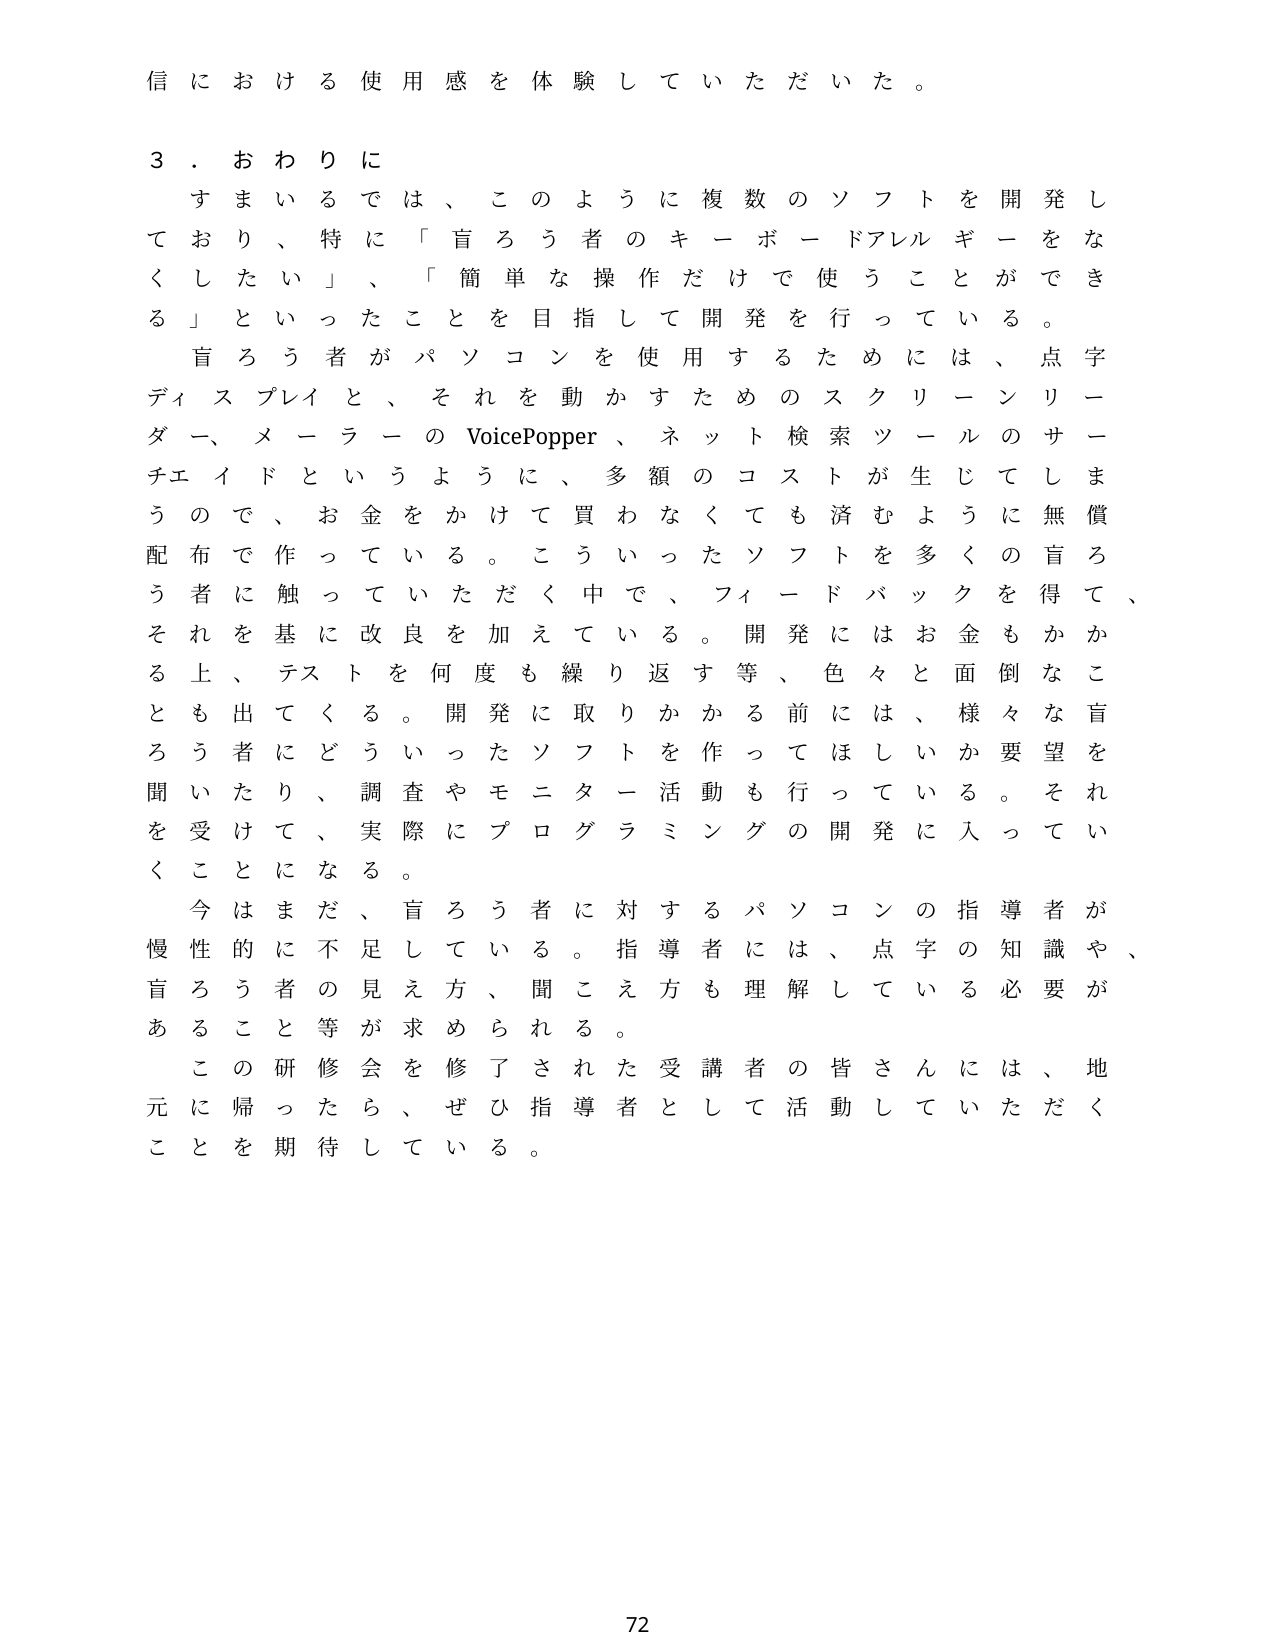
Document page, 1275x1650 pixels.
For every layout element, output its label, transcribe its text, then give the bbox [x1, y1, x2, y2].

text すまいるでは、このように複数のソフトを開発しており、特に「盲ろう者のキーボードアレルギーをなくしたい」、「簡単な操作だけで使うことができる」といったことを目指して開発を行っている。 [146, 178, 1129, 336]
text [146, 60, 1129, 99]
text 今はまだ、盲ろう者に対するパソコンの指導者が慢性的に不足している。指導者には、点字の知識や、盲ろう者の見え方、聞こえ方も理解している必要があること等が求められる。 [146, 889, 1129, 1047]
text この研修会を修了された受講者の皆さんには、地元に帰ったら、ぜひ指導者として活動していただくことを期待している。 [146, 1047, 1129, 1166]
text 盲ろう者がパソコンを使用するためには、点字ディスプレイと、それを動かすためのスクリーンリーダー、メーラーのVoicePopper、ネット検索ツールのサーチエイドというように、多額のコストが生じてしまうので、お金をかけて買わなくても済むように無償配布で作っている。こういったソフトを多くの盲ろう者に触っていただく中で、フィードバックを得て、それを基に改良を加えている。開発にはお金もかかる上、テストを何度も繰り返す等、色々と面倒なことも出てくる。開発に取りかかる前には、様々な盲ろう者にどういったソフトを作ってほしいか要望を聞いたり、調査やモニター活動も行っている。それを受けて、実際にプログラミングの開発に入っていくことになる。 [146, 336, 1129, 889]
text ３．おわりに [146, 139, 1129, 178]
